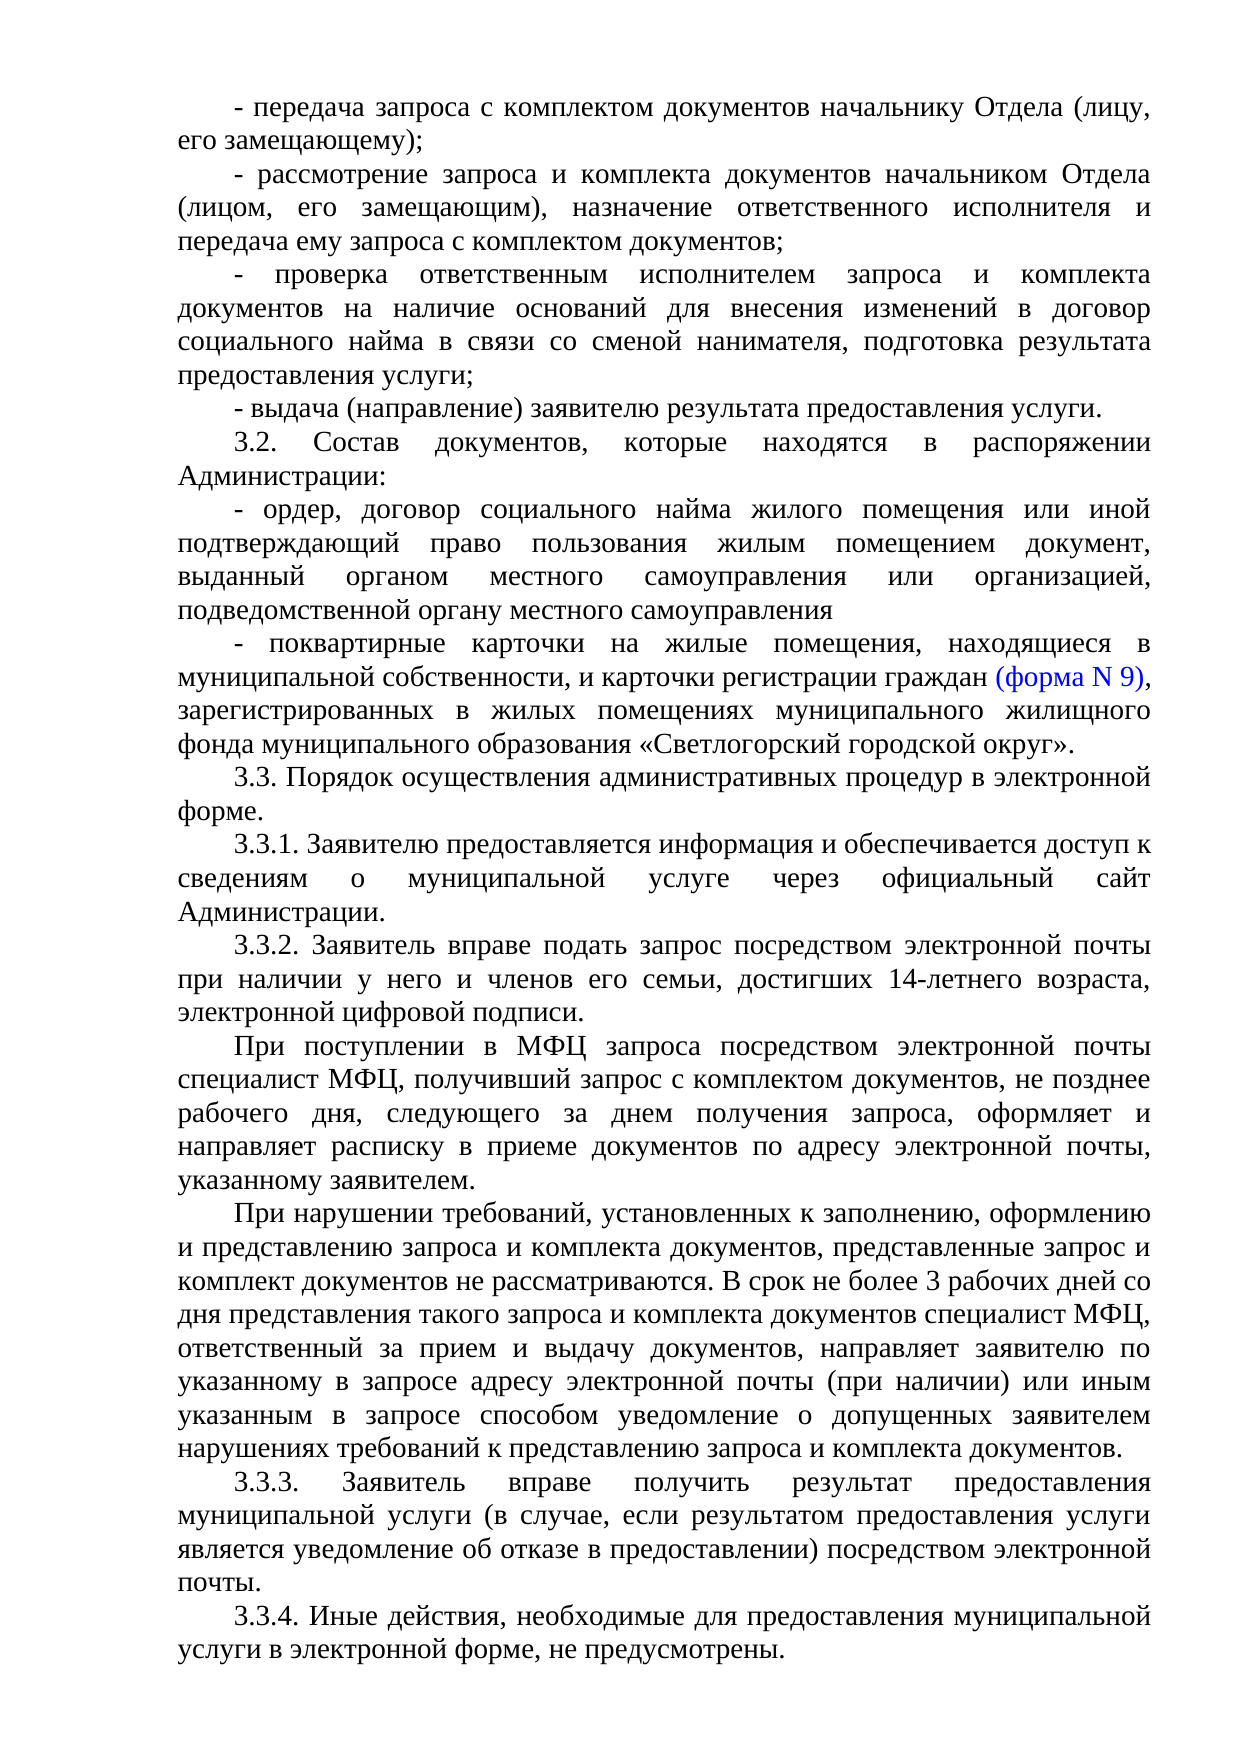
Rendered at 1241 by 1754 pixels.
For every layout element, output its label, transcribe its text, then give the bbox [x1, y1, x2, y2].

text - выдача (направление) заявителю результата предоставления услуги. [177, 391, 1152, 424]
text 3.3.3. Заявитель вправе получить результат предоставления муниципальной услуги (в случае, если результатом предоставления услуги является уведомление об отказе в предоставлении) посредством электронной почты. [177, 1464, 1152, 1598]
text 3.3.2. Заявитель вправе подать запрос посредством электронной почты при наличии у него и членов его семьи, достигших 14-летнего возраста, электронной цифровой подписи. [177, 927, 1152, 1028]
text - поквартирные карточки на жилые помещения, находящиеся в муниципальной собственности, и карточки регистрации граждан (форма N 9), зарегистрированных в жилых помещениях муниципального жилищного фонда муниципального образования «Светлогорский городской округ». [177, 625, 1152, 759]
text - рассмотрение запроса и комплекта документов начальником Отдела (лицом, его замещающим), назначение ответственного исполнителя и передача ему запроса с комплектом документов; [177, 156, 1152, 256]
text При нарушении требований, установленных к заполнению, оформлению и представлению запроса и комплекта документов, представленные запрос и комплект документов не рассматриваются. В срок не более 3 рабочих дней со дня представления такого запроса и комплекта документов специалист МФЦ, ответственный за прием и выдачу документов, направляет заявителю по указанному в запросе адресу электронной почты (при наличии) или иным указанным в запросе способом уведомление о допущенных заявителем нарушениях требований к представлению запроса и комплекта документов. [177, 1196, 1152, 1464]
text - передача запроса с комплектом документов начальнику Отдела (лицу, его замещающему); [177, 89, 1152, 156]
text - проверка ответственным исполнителем запроса и комплекта документов на наличие оснований для внесения изменений в договор социального найма в связи со сменой нанимателя, подготовка результата предоставления услуги; [177, 256, 1152, 391]
text 3.3.1. Заявителю предоставляется информация и обеспечивается доступ к сведениям о муниципальной услуге через официальный сайт Администрации. [177, 827, 1152, 927]
text 3.2. Состав документов, которые находятся в распоряжении Администрации: [177, 424, 1152, 491]
text - ордер, договор социального найма жилого помещения или иной подтверждающий право пользования жилым помещением документ, выданный органом местного самоуправления или организацией, подведомственной органу местного самоуправления [177, 491, 1152, 625]
text При поступлении в МФЦ запроса посредством электронной почты специалист МФЦ, получивший запрос с комплектом документов, не позднее рабочего дня, следующего за днем получения запроса, оформляет и направляет расписку в приеме документов по адресу электронной почты, указанному заявителем. [177, 1028, 1152, 1196]
text 3.3. Порядок осуществления административных процедур в электронной форме. [177, 759, 1152, 827]
text 3.3.4. Иные действия, необходимые для предоставления муниципальной услуги в электронной форме, не предусмотрены. [177, 1598, 1152, 1665]
